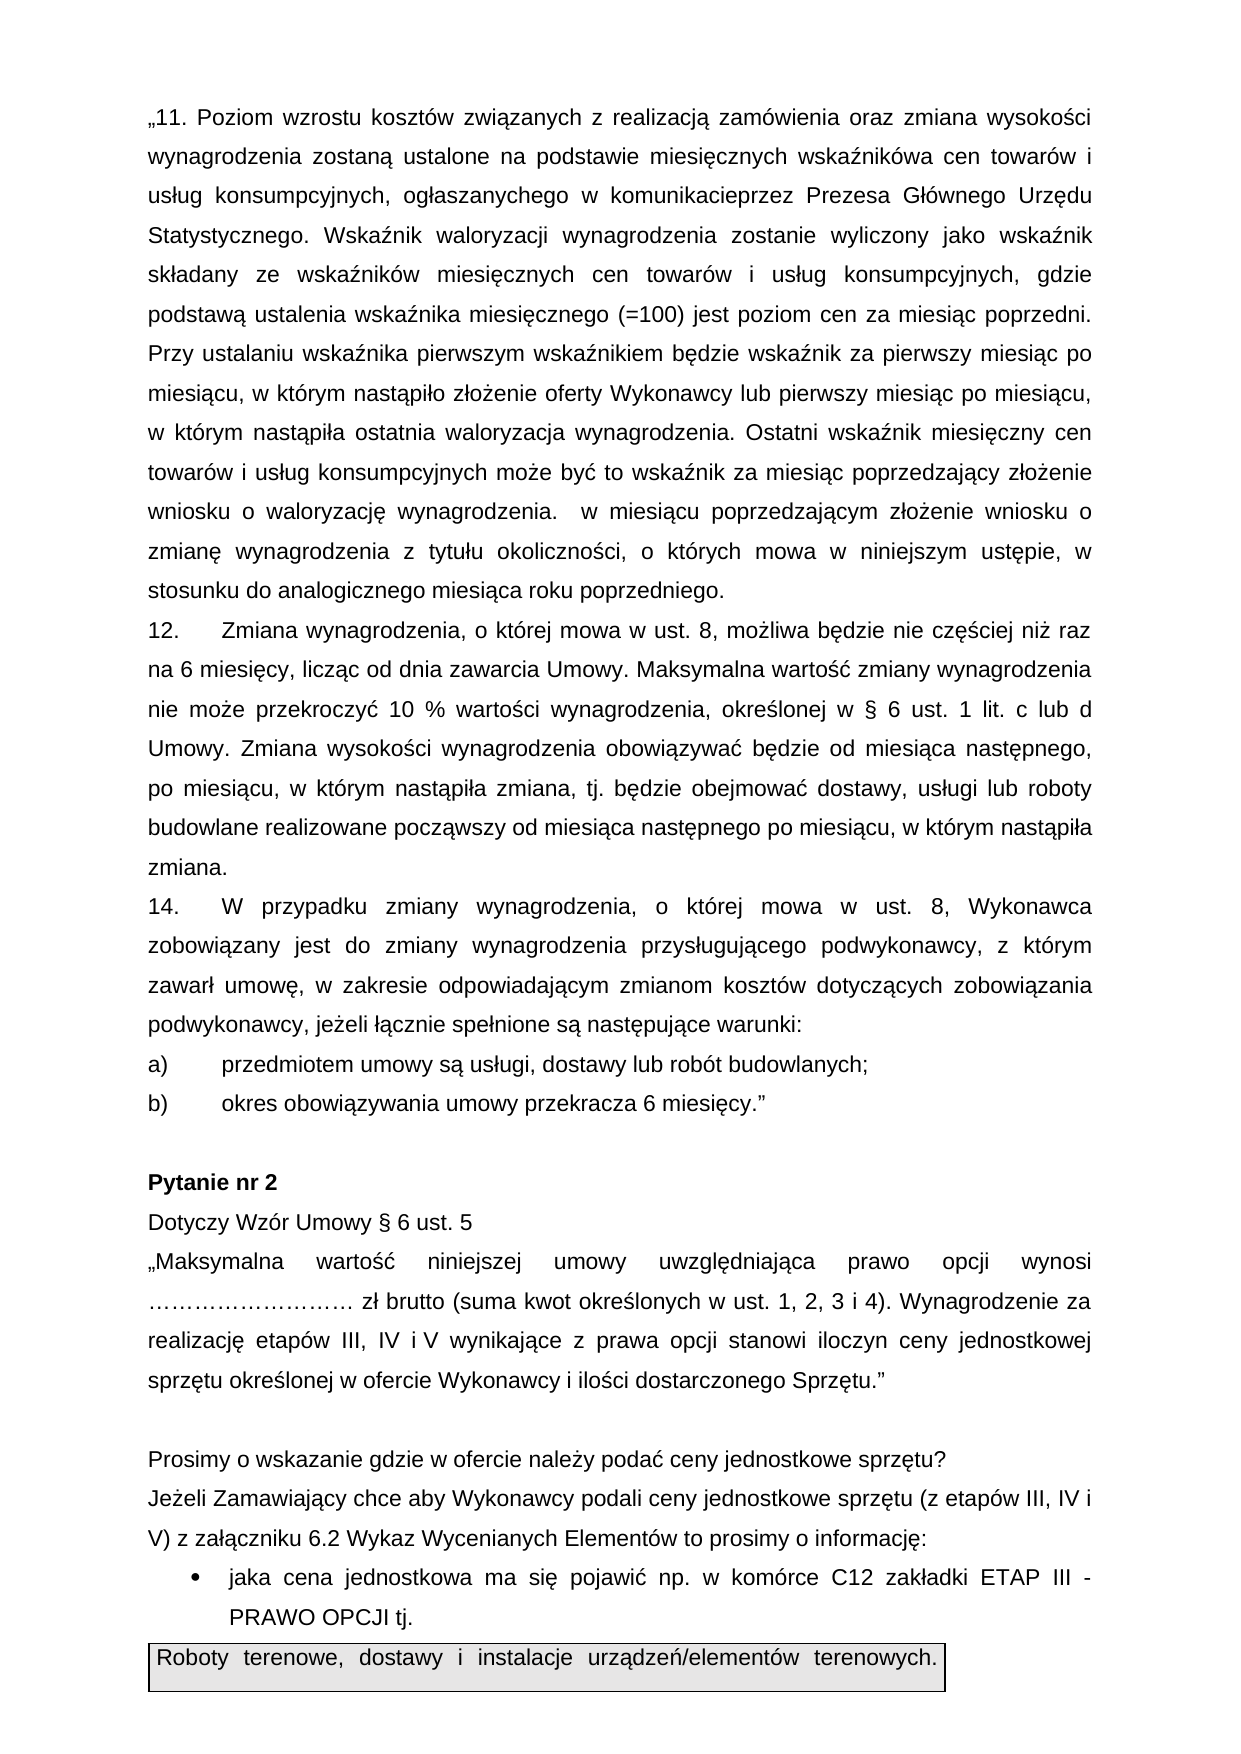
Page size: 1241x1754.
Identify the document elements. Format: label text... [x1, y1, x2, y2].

text 14. W przypadku zmiany wynagrodzenia, o której mowa w ust. 8, Wykonawca zobowiązany jest do zmiany wynagrodzenia przysługującego podwykonawcy, z którym zawarł umowę, w zakresie odpowiadającym zmianom kosztów dotyczących zobowiązania podwykonawcy, jeżeli łącznie spełnione są następujące warunki: [148, 893, 1093, 1038]
text Prosimy o wskazanie gdzie w ofercie należy podać ceny jednostkowe sprzętu? [148, 1446, 1093, 1472]
text a) przedmiotem umowy są usługi, dostawy lub robót budowlanych; [148, 1051, 1093, 1077]
text „Maksymalna wartość niniejszej umowy uwzględniająca prawo opcji wynosi ……………………… zł brutto (suma kwot określonych w ust. 1, 2, 3 i 4). Wynagrodzenie za realizację etapów III, IV i V wynikające z prawa opcji stanowi iloczyn ceny jednostkowej sprzętu określonej w ofercie Wykonawcy i ilości dostarczonego Sprzętu.” [148, 1248, 1093, 1393]
text „11. Poziom wzrostu kosztów związanych z realizacją zamówienia oraz zmiana wysokości wynagrodzenia zostaną ustalone na podstawie miesięcznych wskaźnikówa cen towarów i usług konsumpcyjnych, ogłaszanychego w komunikacieprzez Prezesa Głównego Urzędu Statystycznego. Wskaźnik waloryzacji wynagrodzenia zostanie wyliczony jako wskaźnik składany ze wskaźników miesięcznych cen towarów i usług konsumpcyjnych, gdzie podstawą ustalenia wskaźnika miesięcznego (=100) jest poziom cen za miesiąc poprzedni. Przy ustalaniu wskaźnika pierwszym wskaźnikiem będzie wskaźnik za pierwszy miesiąc po miesiącu, w którym nastąpiło złożenie oferty Wykonawcy lub pierwszy miesiąc po miesiącu, w którym nastąpiła ostatnia waloryzacja wynagrodzenia. Ostatni wskaźnik miesięczny cen towarów i usług konsumpcyjnych może być to wskaźnik za miesiąc poprzedzający złożenie wniosku o waloryzację wynagrodzenia. w miesiącu poprzedzającym złożenie wniosku o zmianę wynagrodzenia z tytułu okoliczności, o których mowa w niniejszym ustępie, w stosunku do analogicznego miesiąca roku poprzedniego. [148, 103, 1093, 603]
list jaka cena jednostkowa ma się pojawić np. w komórce C12 zakładki ETAP III - PRAWO OPCJI tj. [191, 1564, 1093, 1630]
text Dotyczy Wzór Umowy § 6 ust. 5 [148, 1209, 1093, 1235]
text Pytanie nr 2 [148, 1169, 1093, 1196]
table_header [150, 1644, 944, 1691]
text 12. Zmiana wynagrodzenia, o której mowa w ust. 8, możliwa będzie nie częściej niż raz na 6 miesięcy, licząc od dnia zawarcia Umowy. Maksymalna wartość zmiany wynagrodzenia nie może przekroczyć 10 % wartości wynagrodzenia, określonej w § 6 ust. 1 lit. c lub d Umowy. Zmiana wysokości wynagrodzenia obowiązywać będzie od miesiąca następnego, po miesiącu, w którym nastąpiła zmiana, tj. będzie obejmować dostawy, usługi lub roboty budowlane realizowane począwszy od miesiąca następnego po miesiącu, w którym nastąpiła zmiana. [148, 617, 1093, 880]
text Jeżeli Zamawiający chce aby Wykonawcy podali ceny jednostkowe sprzętu (z etapów III, IV i V) z załączniku 6.2 Wykaz Wycenianych Elementów to prosimy o informację: [148, 1485, 1093, 1551]
text b) okres obowiązywania umowy przekracza 6 miesięcy.” [148, 1090, 1093, 1117]
